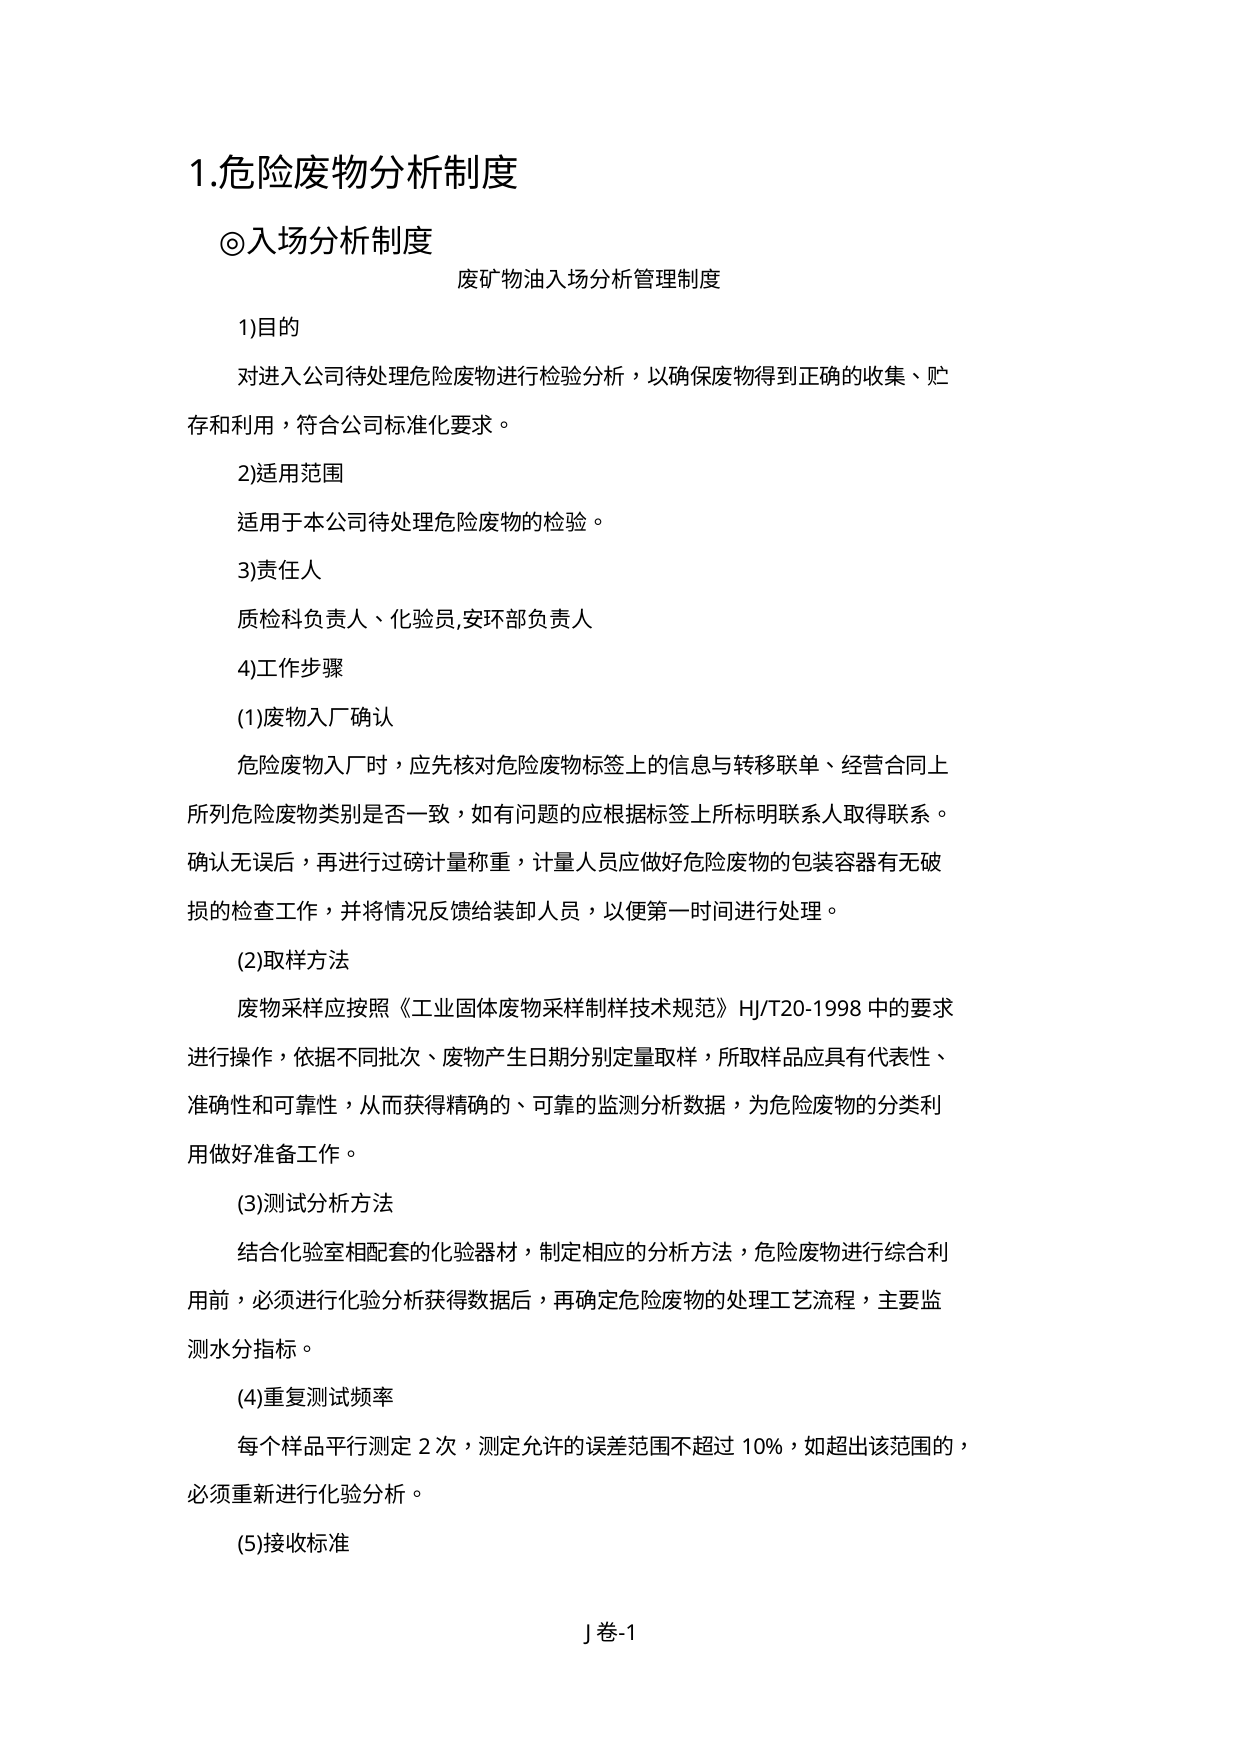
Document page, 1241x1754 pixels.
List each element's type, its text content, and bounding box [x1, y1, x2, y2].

text 测水分指标。 [187, 1337, 1087, 1362]
text (1)废物入厂确认 [237, 705, 450, 730]
text 结合化验室相配套的化验器材，制定相应的分析方法，危险废物进行综合利 [237, 1240, 1087, 1265]
text 准确性和可靠性，从而获得精确的、可靠的监测分析数据，为危险废物的分类利 [187, 1094, 1112, 1119]
text 用前，必须进行化验分析获得数据后，再确定危险废物的处理工艺流程，主要监 [187, 1288, 1087, 1313]
text 所列危险废物类别是否一致，如有问题的应根据标签上所标明联系人取得联系。 [187, 802, 1087, 827]
text J 卷-1 [585, 1620, 679, 1645]
text 质检科负责人、化验员,安环部负责人 [237, 608, 675, 633]
text (5)接收标准 [237, 1532, 400, 1557]
text 确认无误后，再进行过磅计量称重，计量人员应做好危险废物的包装容器有无破 [187, 851, 1087, 876]
text 1.危险废物分析制度 [187, 155, 540, 194]
text 2)适用范围 [237, 462, 387, 487]
text (3)测试分析方法 [237, 1191, 450, 1216]
text 3)责任人 [237, 559, 687, 584]
text 损的检查工作，并将情况反馈给装卸人员，以便第一时间进行处理。 [187, 899, 1087, 924]
text (4)重复测试频率 [237, 1386, 450, 1411]
text 废矿物油入场分析管理制度 [457, 267, 859, 292]
text 必须重新进行化验分析。 [187, 1483, 1091, 1508]
text 存和利用，符合公司标准化要求。 [187, 413, 587, 438]
text 危险废物入厂时，应先核对危险废物标签上的信息与转移联单、经营合同上 [237, 754, 1087, 779]
text 4)工作步骤 [237, 656, 387, 681]
text 对进入公司待处理危险废物进行检验分析，以确保废物得到正确的收集、贮 [237, 364, 1087, 389]
text 每个样品平行测定 2 次，测定允许的误差范围不超过 10%，如超出该范围的， [237, 1434, 1091, 1459]
text (2)取样方法 [237, 948, 1087, 973]
text 适用于本公司待处理危险废物的检验。 [237, 510, 687, 535]
text 废物采样应按照《工业固体废物采样制样技术规范》HJ/T20-1998 中的要求 [237, 997, 1112, 1022]
text 进行操作，依据不同批次、废物产生日期分别定量取样，所取样品应具有代表性、 [187, 1045, 1112, 1070]
text ◎入场分析制度 [218, 227, 462, 259]
text 1)目的 [237, 316, 337, 341]
text 用做好准备工作。 [187, 1143, 1112, 1168]
